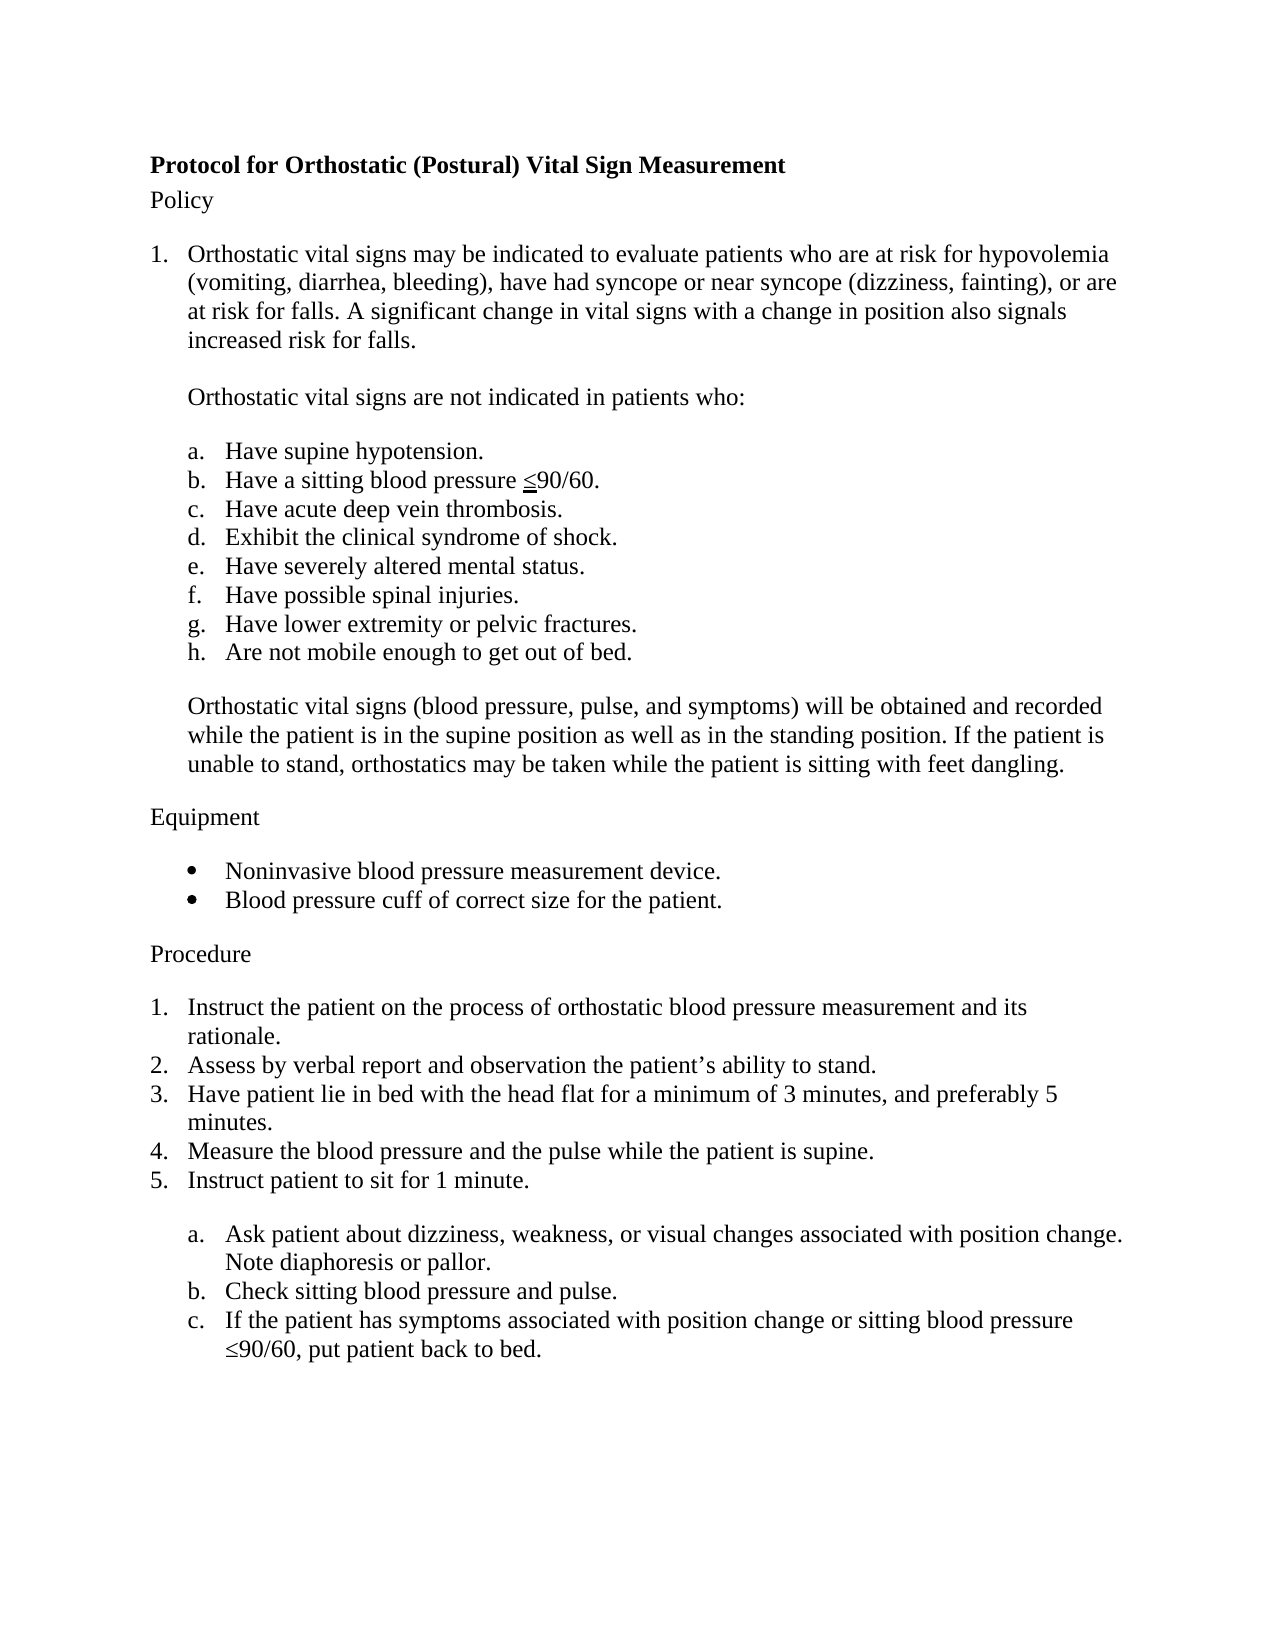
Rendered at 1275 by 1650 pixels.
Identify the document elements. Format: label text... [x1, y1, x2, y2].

list Have severely altered mental status. [187, 551, 1125, 580]
list Have lower extremity or pelvic fractures. [187, 609, 1125, 637]
list Assess by verbal report and observation the patient’s ability to stand. [150, 1050, 1125, 1079]
list Have a sitting blood pressure ≤90/60. [187, 465, 1125, 494]
list Blood pressure cuff of correct size for the patient. [187, 885, 1125, 914]
list Have supine hypotension. [187, 436, 1125, 465]
list Ask patient about dizziness, weakness, or visual changes associated with position change. Note diaphoresis or pallor. [187, 1219, 1125, 1276]
text Policy [150, 185, 1125, 214]
list Orthostatic vital signs are not indicated in patients who: [187, 382, 1125, 411]
list Are not mobile enough to get out of bed. [187, 637, 1125, 666]
list Have patient lie in bed with the head flat for a minimum of 3 minutes, and preferably 5 minutes. [150, 1079, 1125, 1136]
text Equipment [150, 802, 1125, 831]
list If the patient has symptoms associated with position change or sitting blood pressure ≤90/60, put patient back to bed. [187, 1305, 1125, 1362]
list Exhibit the clinical syndrome of shock. [187, 522, 1125, 551]
text Procedure [150, 939, 1125, 967]
list Noninvasive blood pressure measurement device. [187, 856, 1125, 885]
list Have acute deep vein thrombosis. [187, 494, 1125, 522]
list Have possible spinal injuries. [187, 580, 1125, 609]
list Measure the blood pressure and the pulse while the patient is supine. [150, 1136, 1125, 1165]
list Check sitting blood pressure and pulse. [187, 1276, 1125, 1305]
list Orthostatic vital signs may be indicated to evaluate patients who are at risk for hypovolemia (vomiting, diarrhea, bleeding), have had syncope or near syncope (dizziness, fainting), or are at risk for falls. A significant change in vital signs with a change in position also signals increased risk for falls. [150, 239, 1125, 354]
list Instruct patient to sit for 1 minute. [150, 1165, 1125, 1194]
list Orthostatic vital signs (blood pressure, pulse, and symptoms) will be obtained and recorded while the patient is in the supine position as well as in the standing position. If the patient is unable to stand, orthostatics may be taken while the patient is sitting with feet dangling. [187, 691, 1125, 777]
list Instruct the patient on the process of orthostatic blood pressure measurement and its rationale. [150, 992, 1125, 1050]
subtitle Protocol for Orthostatic (Postural) Vital Sign Measurement [150, 150, 1125, 179]
